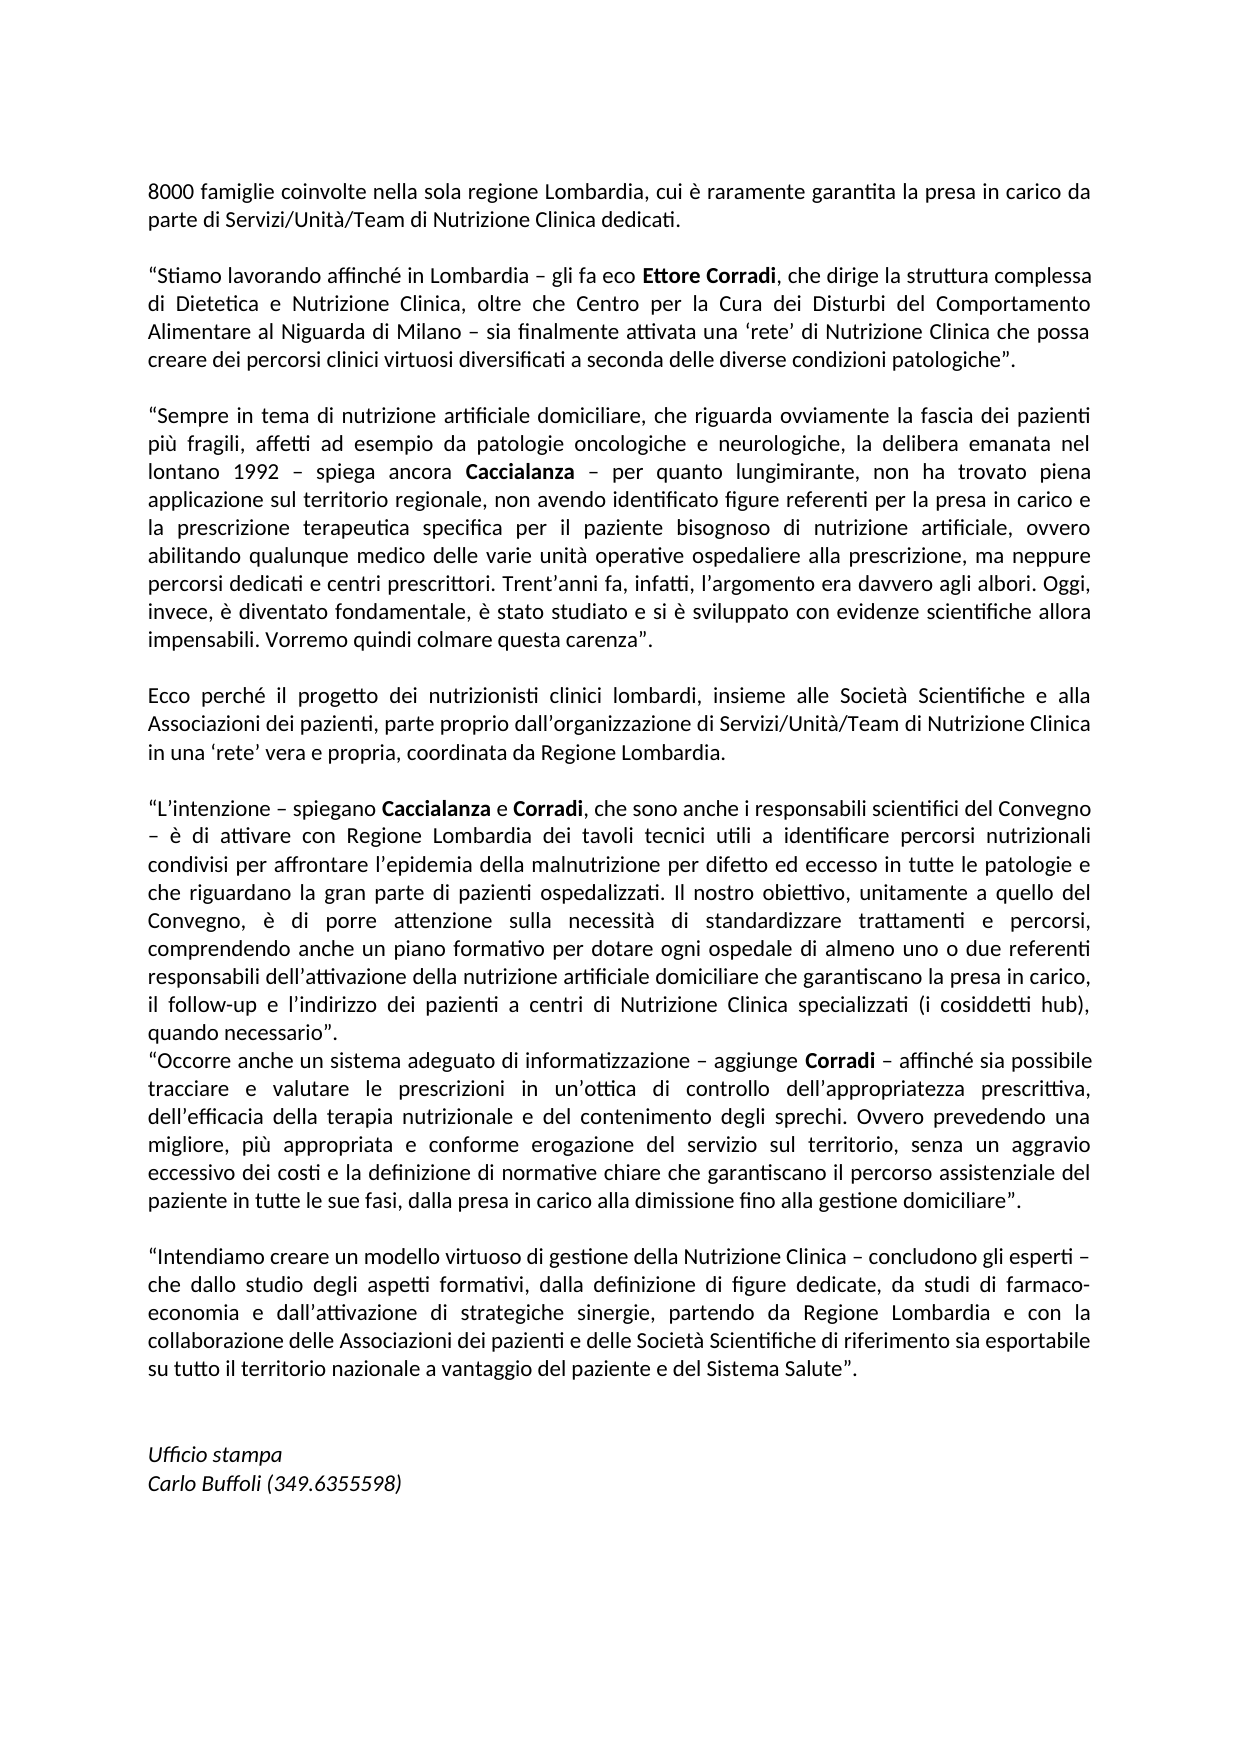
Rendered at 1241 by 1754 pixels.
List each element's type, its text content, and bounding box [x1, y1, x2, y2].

text “Intendiamo creare un modello virtuoso di gestione della Nutrizione Clinica – concludono gli esperti – che dallo studio degli aspetti formativi, dalla definizione di figure dedicate, da studi di farmaco-economia e dall’attivazione di strategiche sinergie, partendo da Regione Lombardia e con la collaborazione delle Associazioni dei pazienti e delle Società Scientifiche di riferimento sia esportabile su tutto il territorio nazionale a vantaggio del paziente e del Sistema Salute”. [148, 1242, 1092, 1382]
text “L’intenzione – spiegano Caccialanza e Corradi, che sono anche i responsabili scientifici del Convegno – è di attivare con Regione Lombardia dei tavoli tecnici utili a identificare percorsi nutrizionali condivisi per affrontare l’epidemia della malnutrizione per difetto ed eccesso in tutte le patologie e che riguardano la gran parte di pazienti ospedalizzati. Il nostro obiettivo, unitamente a quello del Convegno, è di porre attenzione sulla necessità di standardizzare trattamenti e percorsi, comprendendo anche un piano formativo per dotare ogni ospedale di almeno uno o due referenti responsabili dell’attivazione della nutrizione artificiale domiciliare che garantiscano la presa in carico, il follow-up e l’indirizzo dei pazienti a centri di Nutrizione Clinica specializzati (i cosiddetti hub), quando necessario”. [148, 794, 1092, 1046]
text “Sempre in tema di nutrizione artificiale domiciliare, che riguarda ovviamente la fascia dei pazienti più fragili, affetti ad esempio da patologie oncologiche e neurologiche, la delibera emanata nel lontano 1992 – spiega ancora Caccialanza – per quanto lungimirante, non ha trovato piena applicazione sul territorio regionale, non avendo identificato figure referenti per la presa in carico e la prescrizione terapeutica specifica per il paziente bisognoso di nutrizione artificiale, ovvero abilitando qualunque medico delle varie unità operative ospedaliere alla prescrizione, ma neppure percorsi dedicati e centri prescrittori. Trent’anni fa, infatti, l’argomento era davvero agli albori. Oggi, invece, è diventato fondamentale, è stato studiato e si è sviluppato con evidenze scientifiche allora impensabili. Vorremo quindi colmare questa carenza”. [148, 401, 1092, 653]
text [148, 177, 1092, 233]
text Ecco perché il progetto dei nutrizionisti clinici lombardi, insieme alle Società Scientifiche e alla Associazioni dei pazienti, parte proprio dall’organizzazione di Servizi/Unità/Team di Nutrizione Clinica in una ‘rete’ vera e propria, coordinata da Regione Lombardia. [148, 682, 1092, 766]
text “Stiamo lavorando affinché in Lombardia – gli fa eco Ettore Corradi, che dirige la struttura complessa di Dietetica e Nutrizione Clinica, oltre che Centro per la Cura dei Disturbi del Comportamento Alimentare al Niguarda di Milano – sia finalmente attivata una ‘rete’ di Nutrizione Clinica che possa creare dei percorsi clinici virtuosi diversificati a seconda delle diverse condizioni patologiche”. [148, 261, 1092, 373]
text Carlo Buffoli (349.6355598) [148, 1469, 1092, 1497]
text “Occorre anche un sistema adeguato di informatizzazione – aggiunge Corradi – affinché sia possibile tracciare e valutare le prescrizioni in un’ottica di controllo dell’appropriatezza prescrittiva, dell’efficacia della terapia nutrizionale e del contenimento degli sprechi. Ovvero prevedendo una migliore, più appropriata e conforme erogazione del servizio sul territorio, senza un aggravio eccessivo dei costi e la definizione di normative chiare che garantiscano il percorso assistenziale del paziente in tutte le sue fasi, dalla presa in carico alla dimissione fino alla gestione domiciliare”. [148, 1046, 1092, 1214]
text Ufficio stampa [148, 1441, 1092, 1469]
